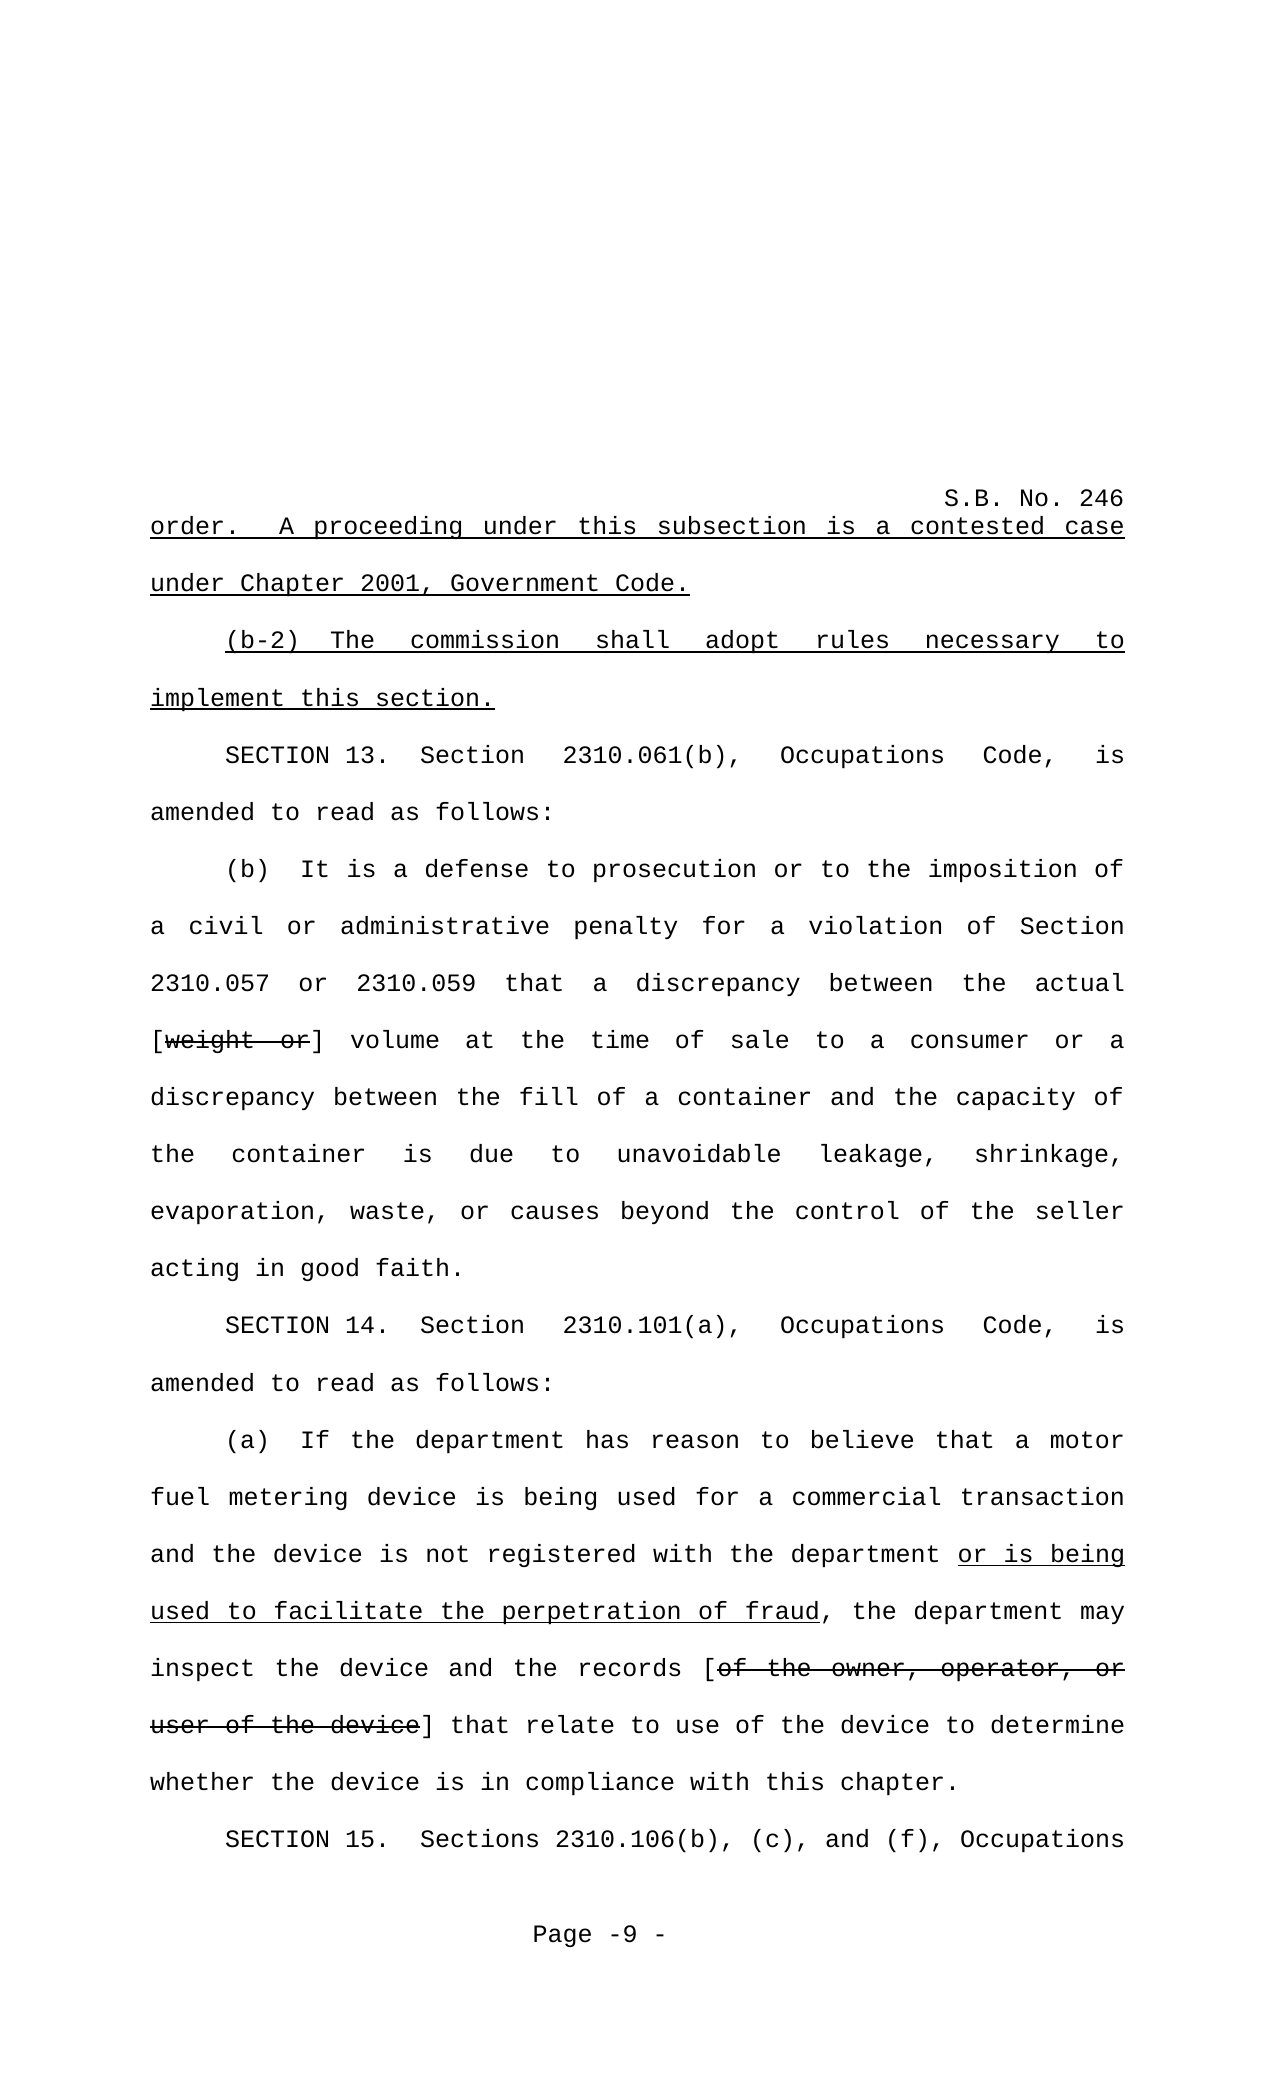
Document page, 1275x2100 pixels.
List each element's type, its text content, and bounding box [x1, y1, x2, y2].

text SECTION 14. Section 2310.101(a), Occupations Code, is amended to read as follows: [150, 1313, 1125, 1398]
text (b) It is a defense to prosecution or to the imposition of a civil or administrative penalty for a violation of Section 2310.057 or 2310.059 that a discrepancy between the actual [weight or] volume at the time of sale to a consumer or a discrepancy between the fill of a container and the capacity of the container is due to unavoidable leakage, shrinkage, evaporation, waste, or causes beyond the control of the seller acting in good faith. [150, 856, 1125, 1284]
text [150, 514, 1125, 537]
text (a) If the department has reason to believe that a motor fuel metering device is being used for a commercial transaction and the device is not registered with the department or is being used to facilitate the perpetration of fraud, the department may inspect the device and the records [of the owner, operator, or user of the device] that relate to use of the device to determine whether the device is in compliance with this chapter. [150, 1427, 1125, 1798]
text SECTION 13. Section 2310.061(b), Occupations Code, is amended to read as follows: [150, 742, 1125, 828]
text (b-2) The commission shall adopt rules necessary to implement this section. [150, 628, 1125, 713]
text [150, 1827, 1125, 1855]
